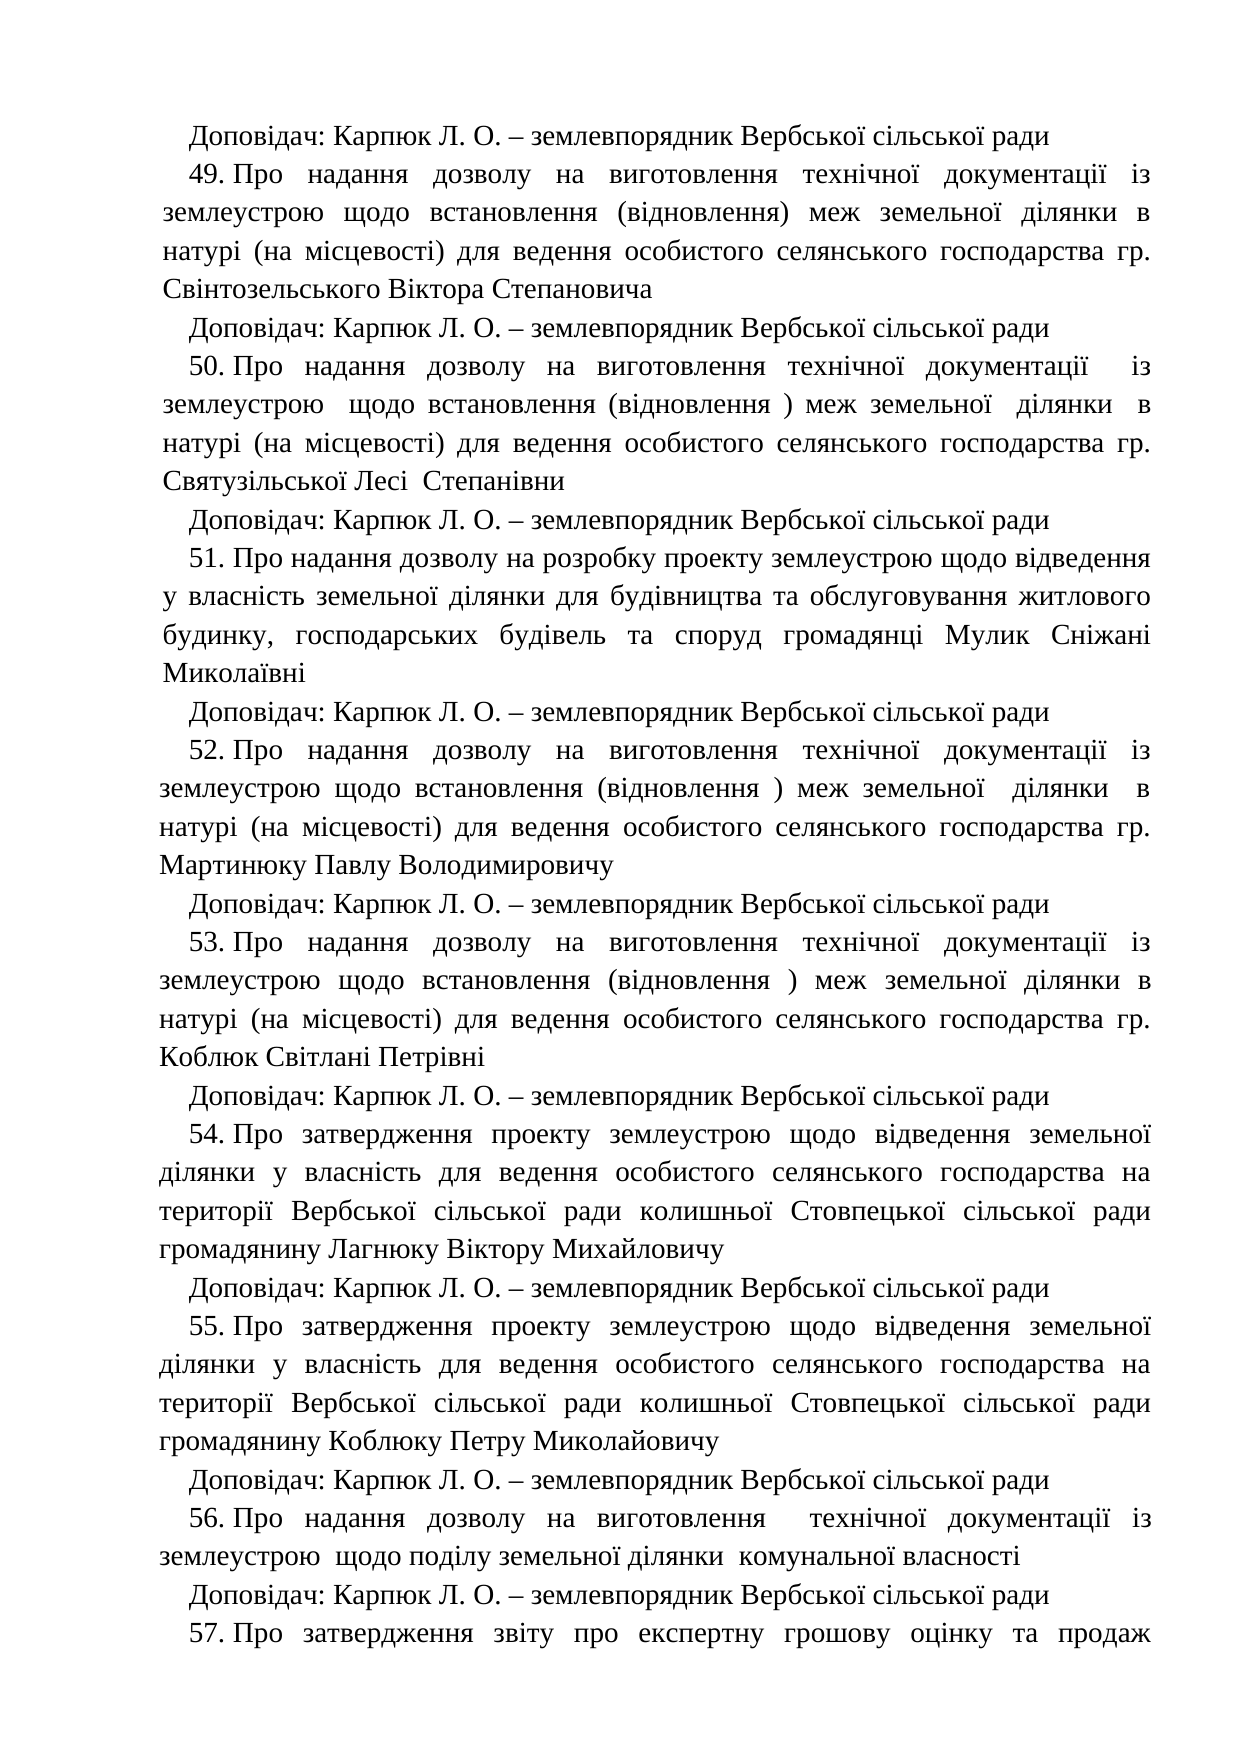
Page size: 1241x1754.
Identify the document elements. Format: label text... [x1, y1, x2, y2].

table_cell Про надання дозволу на виготовлення технічної документації із землеустрою щодо поділу земельної ділянки комунальної власності Доповідач: Карпюк Л. О. – землевпорядник Вербської сільської ради [148, 1500, 1163, 1615]
table_cell Про затвердження проекту землеустрою щодо відведення земельної ділянки у власність для ведення особистого селянського господарства на території Вербської сільської ради колишньої Стовпецької сільської ради громадянину Лагнюку Віктору Михайловичу Доповідач: Карпюк Л. О. – землевпорядник Вербської сільської ради [148, 1116, 1163, 1308]
table_cell Про надання дозволу на виготовлення технічної документації із землеустрою щодо встановлення (відновлення ) меж земельної ділянки в натурі (на місцевості) для ведення особистого селянського господарства гр. Мартинюку Павлу Володимировичу Доповідач: Карпюк Л. О. – землевпорядник Вербської сільської ради [148, 732, 1163, 924]
table_cell Про надання дозволу на виготовлення технічної документації із землеустрою щодо встановлення (відновлення ) меж земельної ділянки в натурі (на місцевості) для ведення особистого селянського господарства гр. Святузільської Лесі Степанівни Доповідач: Карпюк Л. О. – землевпорядник Вербської сільської ради [148, 348, 1163, 540]
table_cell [148, 1615, 1163, 1648]
table_cell Про надання дозволу на розробку проекту землеустрою щодо відведення у власність земельної ділянки для будівництва та обслуговування житлового будинку, господарських будівель та споруд громадянці Мулик Сніжані Миколаївні Доповідач: Карпюк Л. О. – землевпорядник Вербської сільської ради [148, 540, 1163, 732]
table_cell Про надання дозволу на виготовлення технічної документації із землеустрою щодо встановлення (відновлення) меж земельної ділянки в натурі (на місцевості) для ведення особистого селянського господарства гр. Свінтозельського Віктора Степановича Доповідач: Карпюк Л. О. – землевпорядник Вербської сільської ради [148, 156, 1163, 348]
table_cell Про надання дозволу на виготовлення технічної документації із землеустрою щодо встановлення (відновлення ) меж земельної ділянки в натурі (на місцевості) для ведення особистого селянського господарства гр. Коблюк Світлані Петрівні Доповідач: Карпюк Л. О. – землевпорядник Вербської сільської ради [148, 924, 1163, 1116]
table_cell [148, 118, 1163, 156]
table_cell Про затвердження проекту землеустрою щодо відведення земельної ділянки у власність для ведення особистого селянського господарства на території Вербської сільської ради колишньої Стовпецької сільської ради громадянину Коблюку Петру Миколайовичу Доповідач: Карпюк Л. О. – землевпорядник Вербської сільської ради [148, 1308, 1163, 1500]
